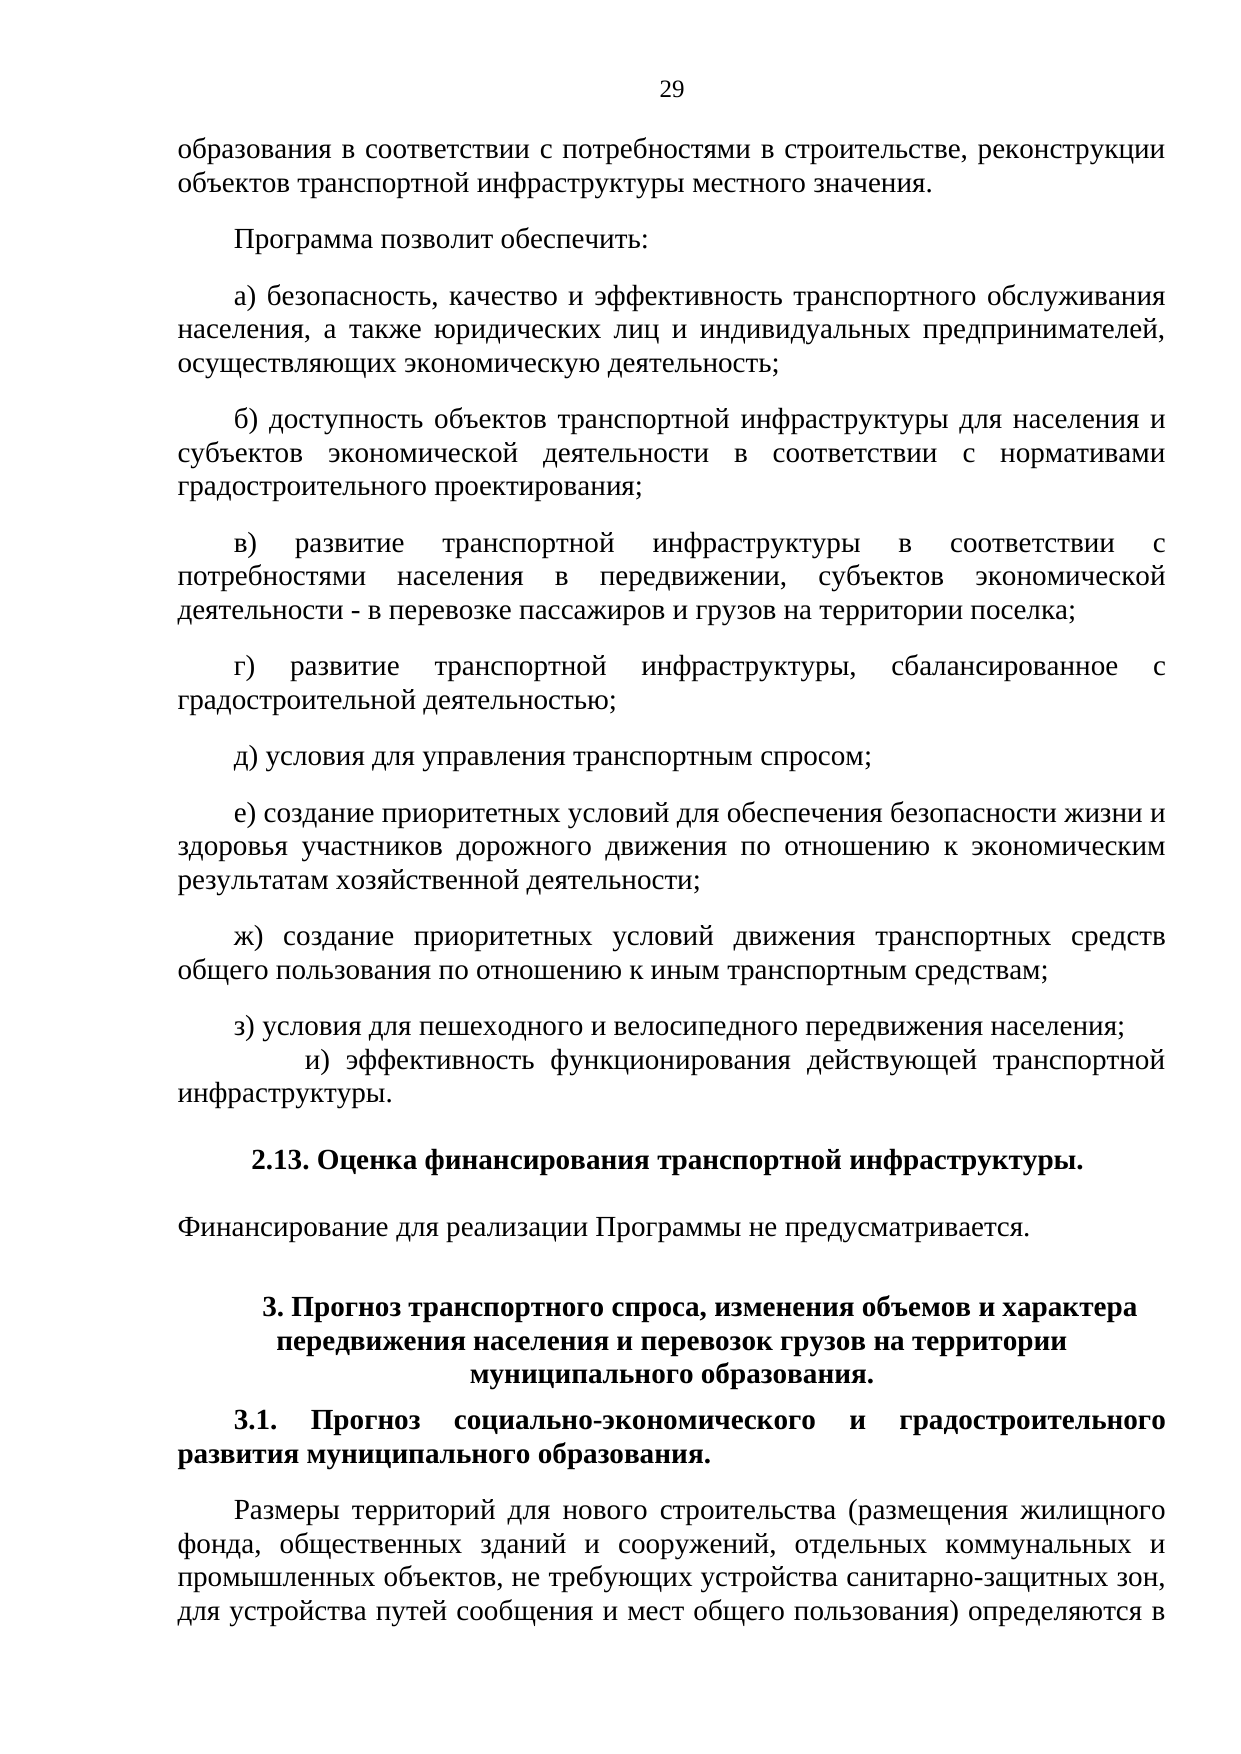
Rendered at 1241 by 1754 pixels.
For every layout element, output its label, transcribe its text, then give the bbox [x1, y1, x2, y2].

text б) доступность объектов транспортной инфраструктуры для населения и субъектов экономической деятельности в соответствии с нормативами градостроительного проектирования; [177, 401, 1166, 502]
text 2.13. Оценка финансирования транспортной инфраструктуры. [177, 1142, 1166, 1176]
text 3.1. Прогноз социально-экономического и градостроительного развития муниципального образования. [177, 1402, 1166, 1469]
text Финансирование для реализации Программы не предусматривается. [177, 1209, 1166, 1243]
text ж) создание приоритетных условий движения транспортных средств общего пользования по отношению к иным транспортным средствам; [177, 918, 1166, 985]
text г) развитие транспортной инфраструктуры, сбалансированное с градостроительной деятельностью; [177, 648, 1166, 715]
text 3. Прогноз транспортного спроса, изменения объемов и характера передвижения населения и перевозок грузов на территории муниципального образования. [177, 1289, 1166, 1390]
text и) эффективность функционирования действующей транспортной инфраструктуры. [177, 1042, 1166, 1109]
text Программа позволит обеспечить: [177, 221, 1166, 255]
text з) условия для пешеходного и велосипедного передвижения населения; [177, 1008, 1166, 1042]
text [177, 131, 1166, 198]
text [177, 1492, 1166, 1626]
text а) безопасность, качество и эффективность транспортного обслуживания населения, а также юридических лиц и индивидуальных предпринимателей, осуществляющих экономическую деятельность; [177, 278, 1166, 378]
text е) создание приоритетных условий для обеспечения безопасности жизни и здоровья участников дорожного движения по отношению к экономическим результатам хозяйственной деятельности; [177, 795, 1166, 895]
text д) условия для управления транспортным спросом; [177, 738, 1166, 772]
text в) развитие транспортной инфраструктуры в соответствии с потребностями населения в передвижении, субъектов экономической деятельности - в перевозке пассажиров и грузов на территории поселка; [177, 525, 1166, 625]
